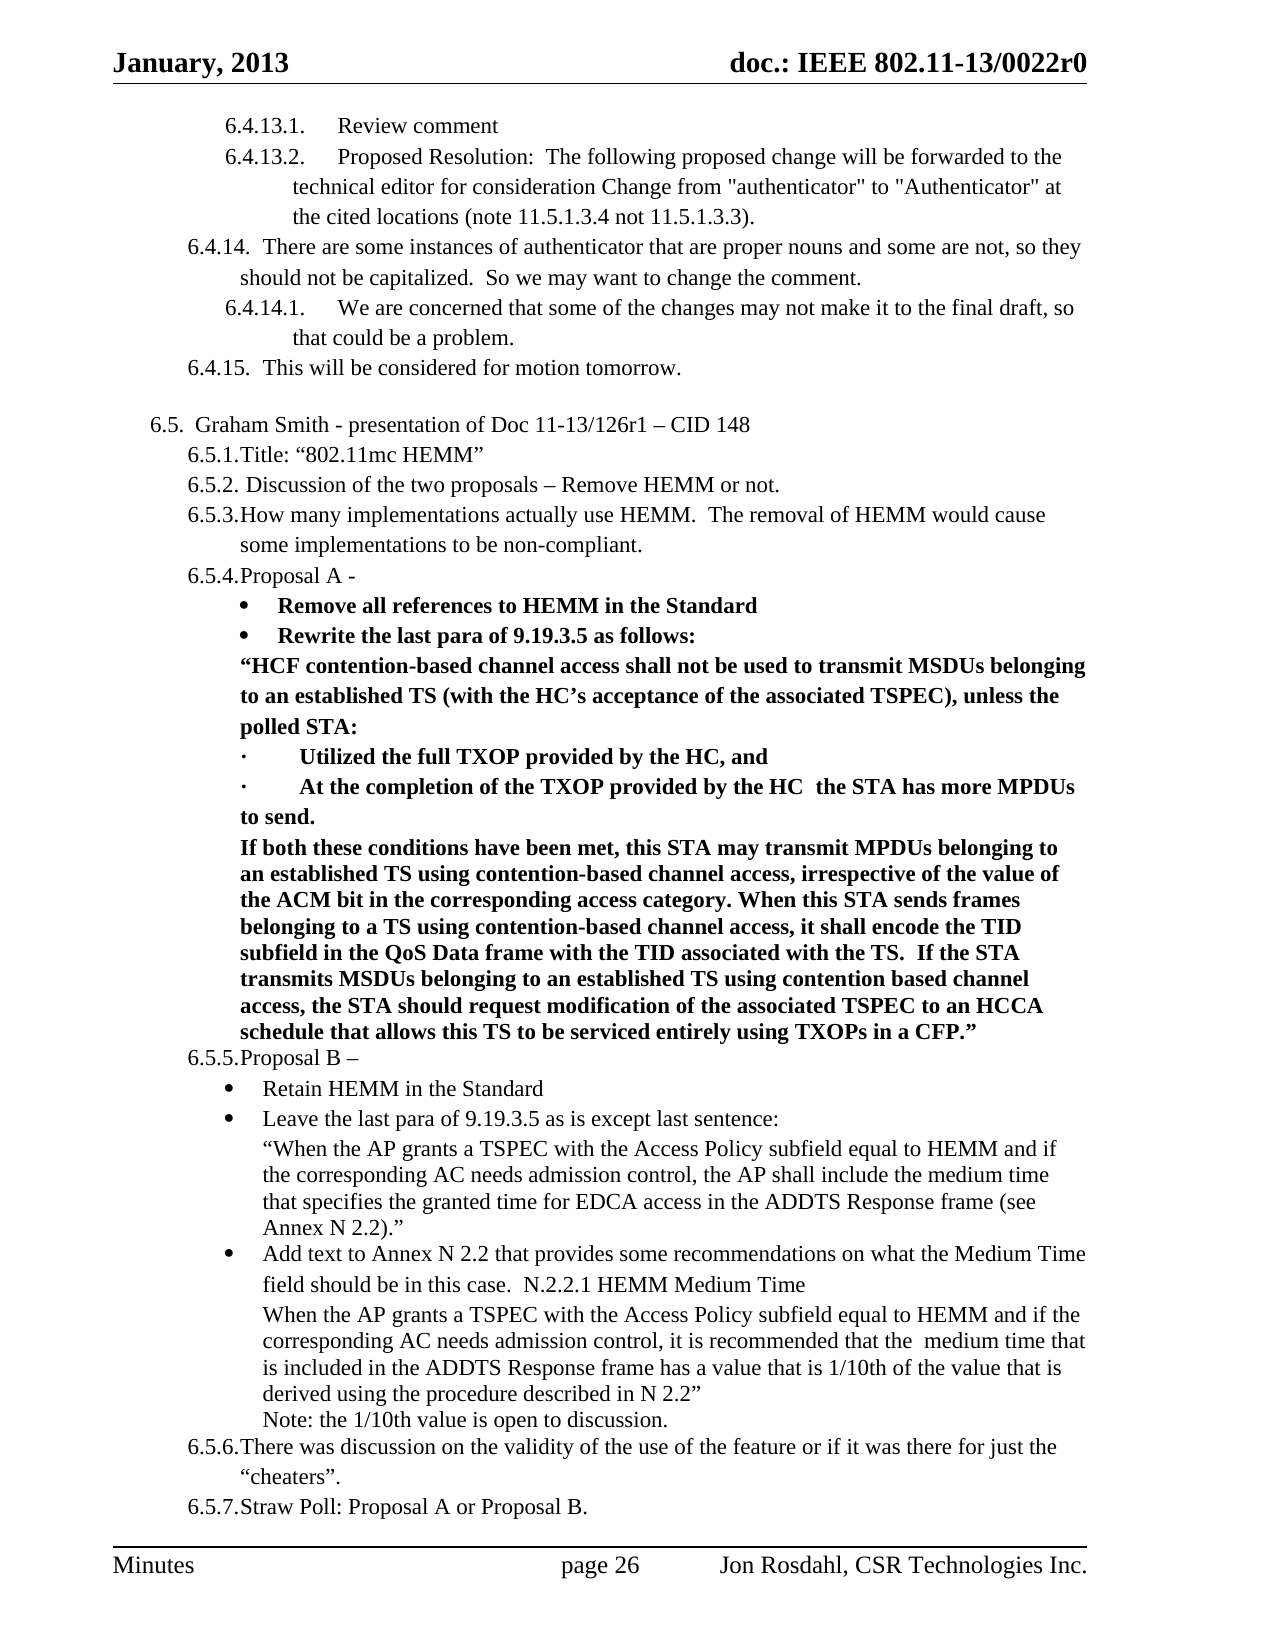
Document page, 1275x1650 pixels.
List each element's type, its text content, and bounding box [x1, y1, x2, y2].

list Proposed Resolution: The following proposed change will be forwarded to the technical editor for consideration Change from "authenticator" to "Authenticator" at the cited locations (note 11.5.1.3.4 not 11.5.1.3.3). [225, 143, 1087, 229]
list Straw Poll: Proposal A or Proposal B. [187, 1493, 1087, 1519]
list There are some instances of authenticator that are proper nouns and some are not, so they should not be capitalized. So we may want to change the comment. [187, 233, 1087, 290]
text “HCF contention-based channel access shall not be used to transmit MSDUs belonging to an established TS (with the HC’s acceptance of the associated TSPEC), unless the polled STA: [240, 652, 1087, 739]
list Graham Smith - presentation of Doc 11-13/126r1 – CID 148 [150, 411, 1087, 437]
text When the AP grants a TSPEC with the Access Policy subfield equal to HEMM and if the corresponding AC needs admission control, it is recommended that the medium time that is included in the ADDTS Response frame has a value that is 1/10th of the value that is derived using the procedure described in N 2.2” [262, 1301, 1087, 1406]
text · Utilized the full TXOP provided by the HC, and [240, 743, 1087, 769]
list We are concerned that some of the changes may not make it to the final draft, so that could be a problem. [225, 294, 1087, 350]
list Title: “802.11mc HEMM” [187, 441, 1087, 467]
text “When the AP grants a TSPEC with the Access Policy subfield equal to HEMM and if the corresponding AC needs admission control, the AP shall include the medium time that specifies the granted time for EDCA access in the ADDTS Response frame (see Annex N 2.2).” [262, 1135, 1087, 1241]
list There was discussion on the validity of the use of the feature or if it was there for just the “cheaters”. [187, 1433, 1087, 1489]
text If both these conditions have been met, this STA may transmit MPDUs belonging to an established TS using contention-based channel access, irrespective of the value of the ACM bit in the corresponding access category. When this STA sends frames belonging to a TS using contention-based channel access, it shall encode the TID subfield in the QoS Data frame with the TID associated with the TS. If the STA transmits MSDUs belonging to an established TS using contention based channel access, the STA should request modification of the associated TSPEC to an HCCA schedule that allows this TS to be serviced entirely using TXOPs in a CFP.” [240, 834, 1087, 1044]
list Add text to Annex N 2.2 that provides some recommendations on what the Medium Time field should be in this case. N.2.2.1 HEMM Medium Time [225, 1241, 1087, 1297]
list Remove all references to HEMM in the Standard [240, 592, 1087, 618]
list How many implementations actually use HEMM. The removal of HEMM would cause some implementations to be non-compliant. [187, 501, 1087, 558]
list Proposal B – [187, 1044, 1087, 1071]
list Rewrite the last para of 9.19.3.5 as follows: [240, 622, 1087, 648]
list Retain HEMM in the Standard [225, 1075, 1087, 1101]
list Proposal A - [187, 562, 1087, 588]
list Leave the last para of 9.19.3.5 as is except last sentence: [225, 1105, 1087, 1131]
text · At the completion of the TXOP provided by the HC the STA has more MPDUs to send. [240, 773, 1087, 830]
list Review comment [225, 112, 1087, 139]
list Discussion of the two proposals – Remove HEMM or not. [187, 471, 1087, 497]
text Note: the 1/10th value is open to discussion. [262, 1406, 1087, 1433]
list This will be considered for motion tomorrow. [187, 354, 1087, 381]
